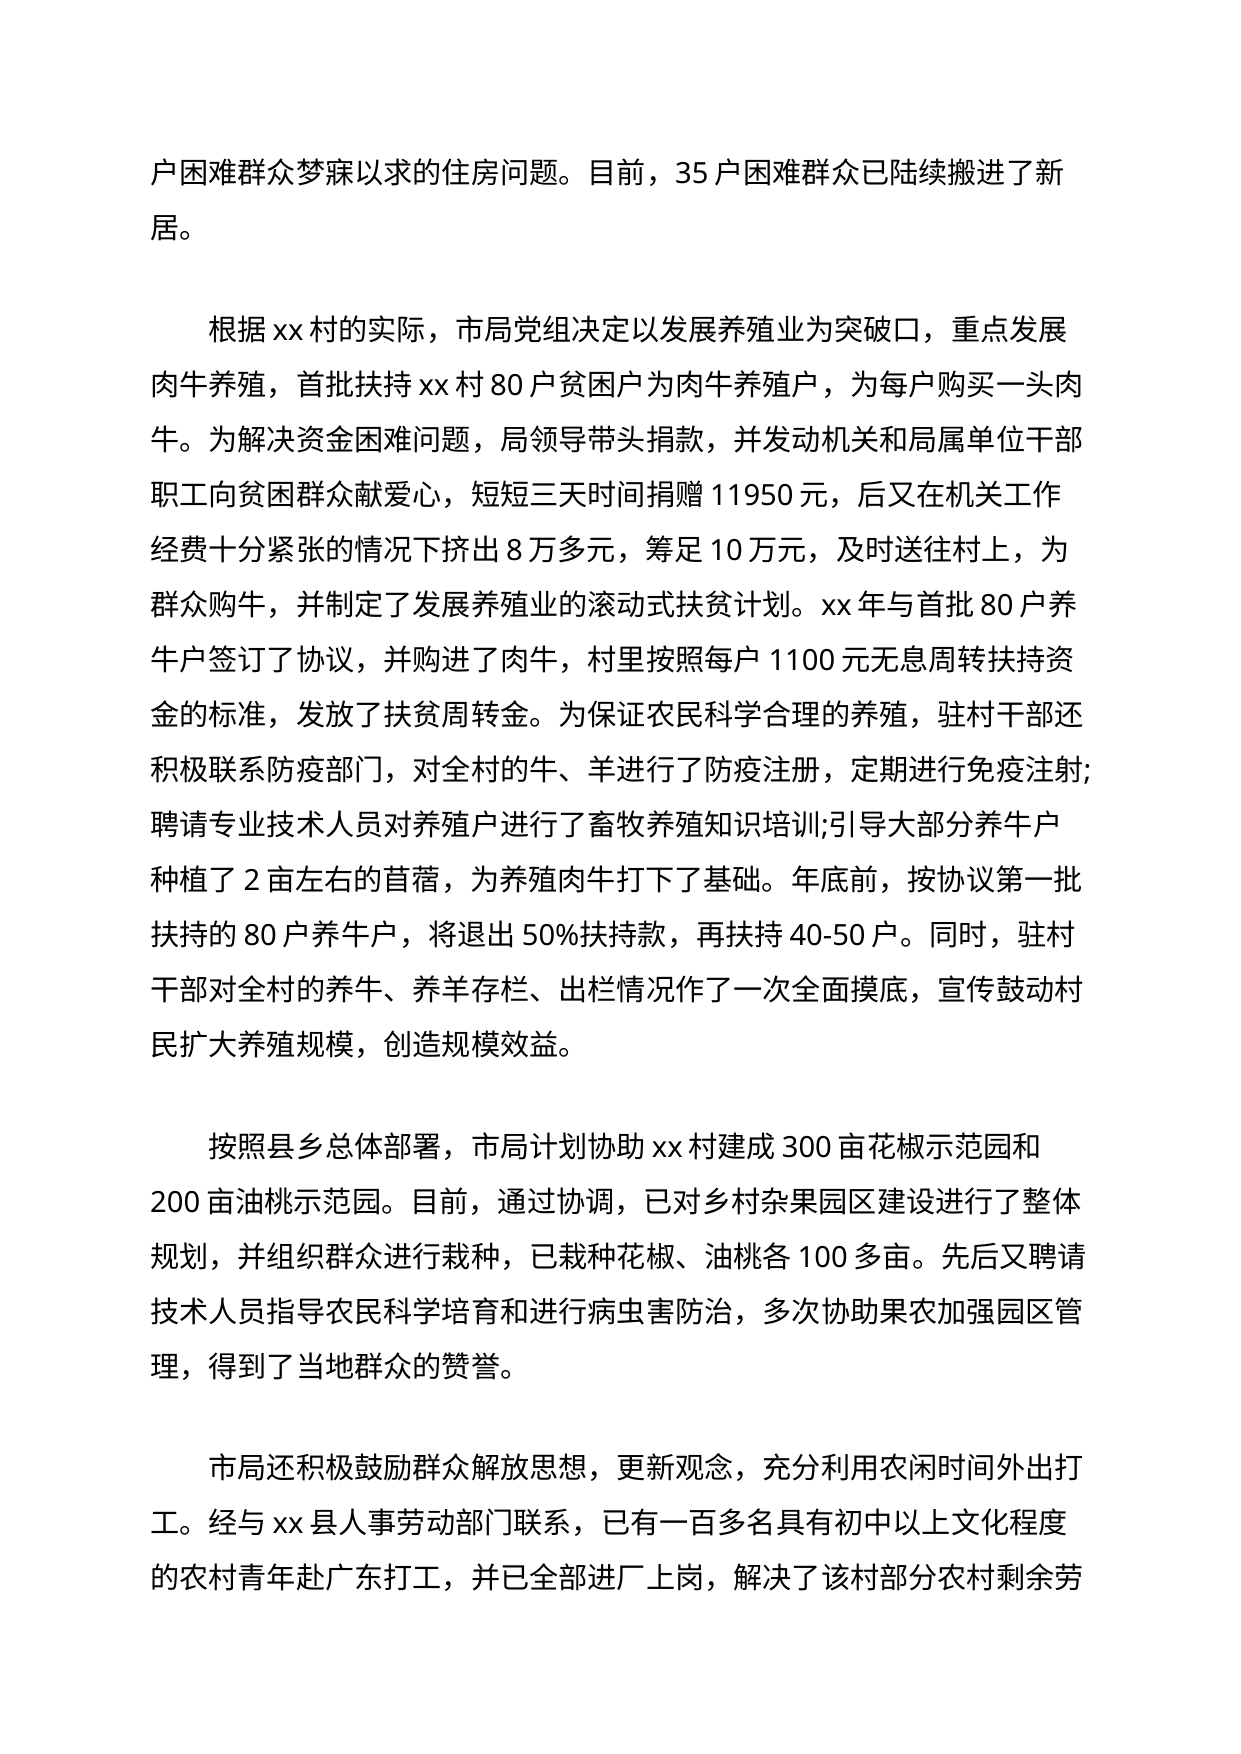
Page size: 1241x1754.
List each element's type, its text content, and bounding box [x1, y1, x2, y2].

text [150, 150, 1090, 247]
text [150, 1445, 1090, 1597]
text 按照县乡总体部署，市局计划协助xx村建成300亩花椒示范园和200亩油桃示范园。目前，通过协调，已对乡村杂果园区建设进行了整体规划，并组织群众进行栽种，已栽种花椒、油桃各100多亩。先后又聘请技术人员指导农民科学培育和进行病虫害防治，多次协助果农加强园区管理，得到了当地群众的赞誉。 [150, 1123, 1090, 1385]
text 根据xx村的实际，市局党组决定以发展养殖业为突破口，重点发展肉牛养殖，首批扶持xx村80户贫困户为肉牛养殖户，为每户购买一头肉牛。为解决资金困难问题，局领导带头捐款，并发动机关和局属单位干部职工向贫困群众献爱心，短短三天时间捐赠11950元，后又在机关工作经费十分紧张的情况下挤出8万多元，筹足10万元，及时送往村上，为群众购牛，并制定了发展养殖业的滚动式扶贫计划。xx年与首批80户养牛户签订了协议，并购进了肉牛，村里按照每户1100元无息周转扶持资金的标准，发放了扶贫周转金。为保证农民科学合理的养殖，驻村干部还积极联系防疫部门，对全村的牛、羊进行了防疫注册，定期进行免疫注射;聘请专业技术人员对养殖户进行了畜牧养殖知识培训;引导大部分养牛户种植了2亩左右的苜蓿，为养殖肉牛打下了基础。年底前，按协议第一批扶持的80户养牛户，将退出50%扶持款，再扶持40-50户。同时，驻村干部对全村的养牛、养羊存栏、出栏情况作了一次全面摸底，宣传鼓动村民扩大养殖规模，创造规模效益。 [150, 307, 1090, 1064]
